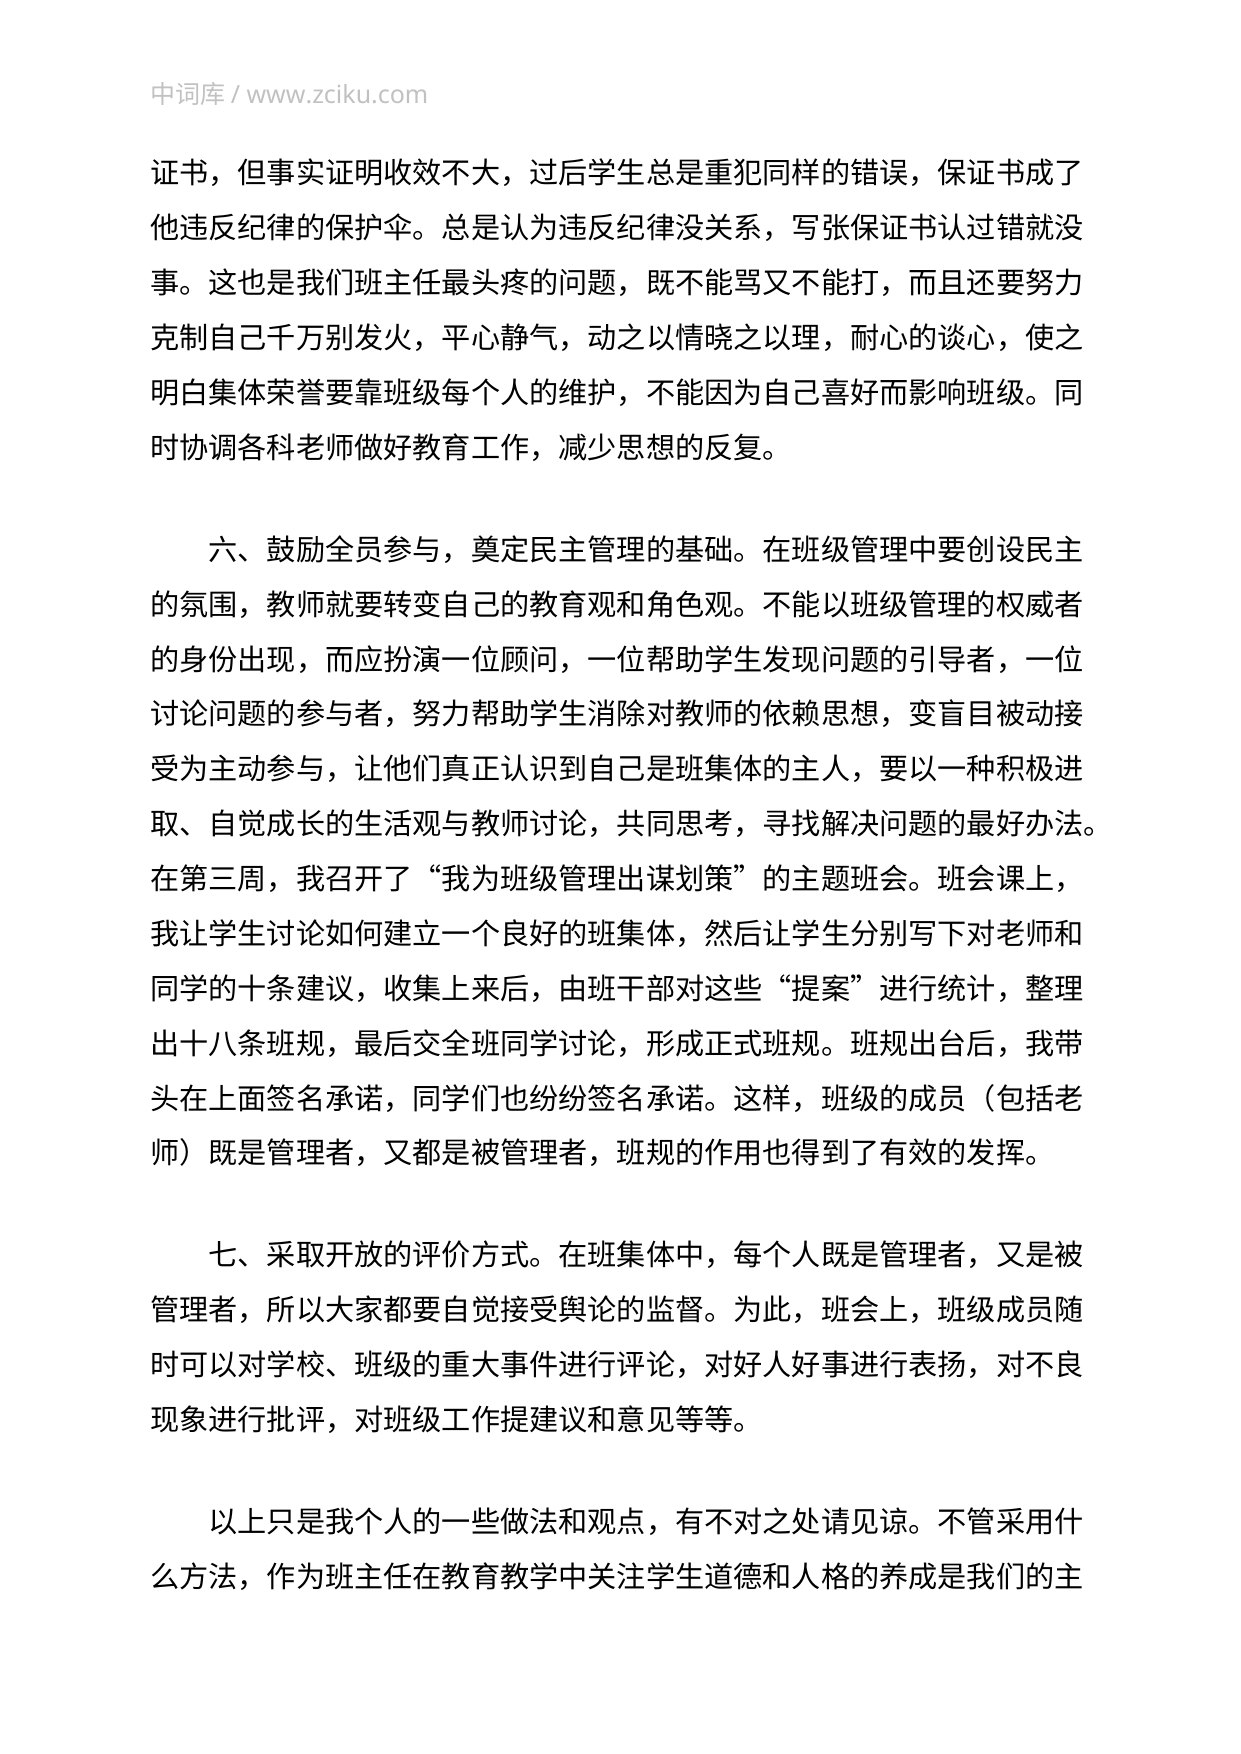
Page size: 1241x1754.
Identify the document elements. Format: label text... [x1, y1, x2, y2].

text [150, 1498, 1090, 1596]
text 七、采取开放的评价方式。在班集体中，每个人既是管理者，又是被管理者，所以大家都要自觉接受舆论的监督。为此，班会上，班级成员随时可以对学校、班级的重大事件进行评论，对好人好事进行表扬，对不良现象进行批评，对班级工作提建议和意见等等。 [150, 1232, 1090, 1439]
text 六、鼓励全员参与，奠定民主管理的基础。在班级管理中要创设民主的氛围，教师就要转变自己的教育观和角色观。不能以班级管理的权威者的身份出现，而应扮演一位顾问，一位帮助学生发现问题的引导者，一位讨论问题的参与者，努力帮助学生消除对教师的依赖思想，变盲目被动接受为主动参与，让他们真正认识到自己是班集体的主人，要以一种积极进取、自觉成长的生活观与教师讨论，共同思考，寻找解决问题的最好办法。在第三周，我召开了“我为班级管理出谋划策”的主题班会。班会课上，我让学生讨论如何建立一个良好的班集体，然后让学生分别写下对老师和同学的十条建议，收集上来后，由班干部对这些“提案”进行统计，整理出十八条班规，最后交全班同学讨论，形成正式班规。班规出台后，我带头在上面签名承诺，同学们也纷纷签名承诺。这样，班级的成员（包括老师）既是管理者，又都是被管理者，班规的作用也得到了有效的发挥。 [150, 526, 1090, 1172]
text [150, 150, 1090, 467]
